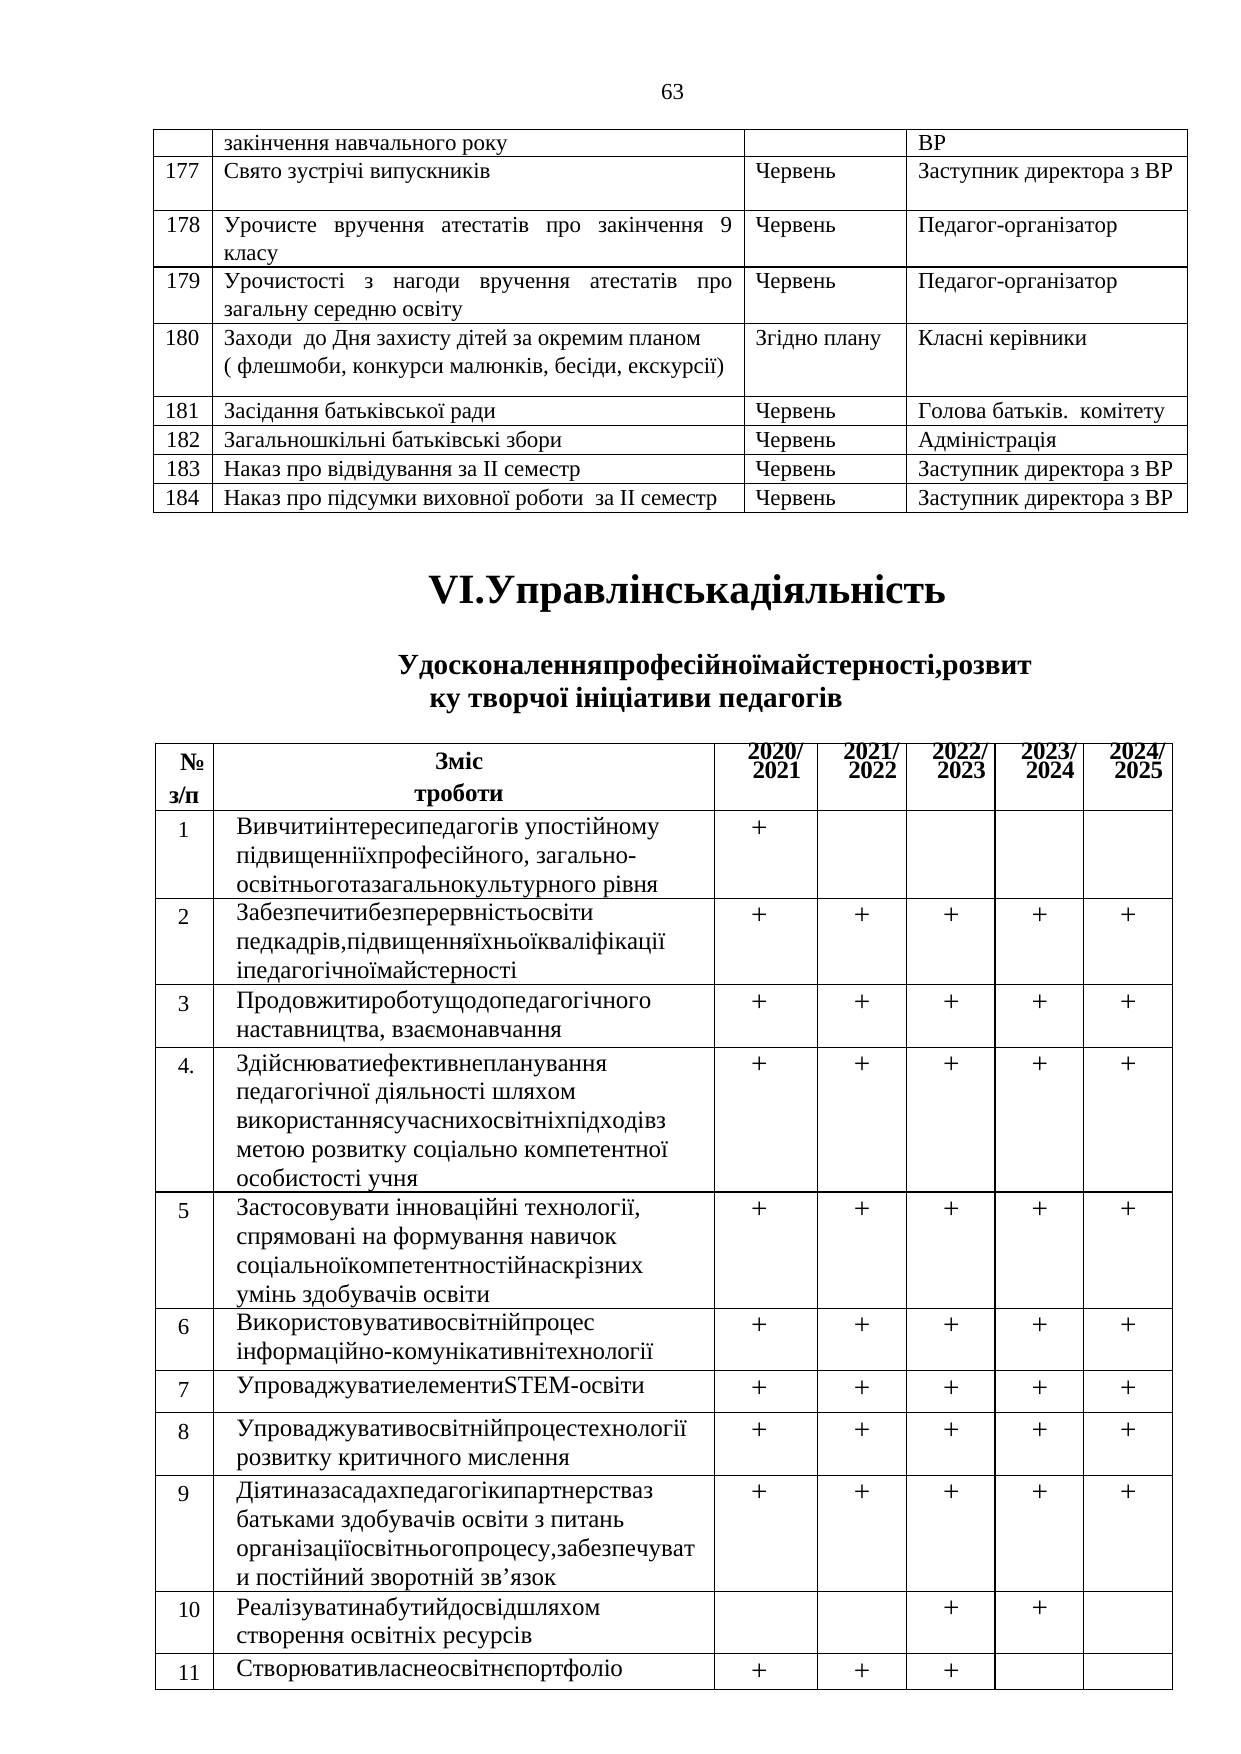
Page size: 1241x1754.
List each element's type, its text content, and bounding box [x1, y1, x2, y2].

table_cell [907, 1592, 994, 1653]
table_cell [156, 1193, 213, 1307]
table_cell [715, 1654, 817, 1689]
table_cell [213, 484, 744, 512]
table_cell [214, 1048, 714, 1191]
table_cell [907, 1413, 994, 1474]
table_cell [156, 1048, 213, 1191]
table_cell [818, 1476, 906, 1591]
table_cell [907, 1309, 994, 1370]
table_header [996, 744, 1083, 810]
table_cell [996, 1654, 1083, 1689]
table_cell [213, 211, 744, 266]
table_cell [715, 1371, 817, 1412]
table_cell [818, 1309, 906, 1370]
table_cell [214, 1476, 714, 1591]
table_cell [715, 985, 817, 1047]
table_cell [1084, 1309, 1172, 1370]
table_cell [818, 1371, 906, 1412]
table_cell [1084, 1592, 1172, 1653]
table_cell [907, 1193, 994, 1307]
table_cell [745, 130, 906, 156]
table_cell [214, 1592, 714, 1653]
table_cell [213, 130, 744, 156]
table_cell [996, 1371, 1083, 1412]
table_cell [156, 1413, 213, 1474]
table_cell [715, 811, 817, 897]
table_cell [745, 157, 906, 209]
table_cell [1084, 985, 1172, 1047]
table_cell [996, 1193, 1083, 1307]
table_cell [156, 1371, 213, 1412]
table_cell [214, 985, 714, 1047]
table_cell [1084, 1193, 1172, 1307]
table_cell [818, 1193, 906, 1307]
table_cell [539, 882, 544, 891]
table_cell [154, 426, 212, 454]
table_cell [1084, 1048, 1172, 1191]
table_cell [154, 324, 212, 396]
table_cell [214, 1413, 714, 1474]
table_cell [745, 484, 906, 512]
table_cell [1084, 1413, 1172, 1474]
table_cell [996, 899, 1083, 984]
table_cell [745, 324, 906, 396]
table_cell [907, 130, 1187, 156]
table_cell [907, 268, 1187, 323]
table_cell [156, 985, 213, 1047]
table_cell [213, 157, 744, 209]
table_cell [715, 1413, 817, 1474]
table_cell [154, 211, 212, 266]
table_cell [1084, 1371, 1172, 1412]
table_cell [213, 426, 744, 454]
text VІ.Управлінськадіяльність [150, 564, 1223, 612]
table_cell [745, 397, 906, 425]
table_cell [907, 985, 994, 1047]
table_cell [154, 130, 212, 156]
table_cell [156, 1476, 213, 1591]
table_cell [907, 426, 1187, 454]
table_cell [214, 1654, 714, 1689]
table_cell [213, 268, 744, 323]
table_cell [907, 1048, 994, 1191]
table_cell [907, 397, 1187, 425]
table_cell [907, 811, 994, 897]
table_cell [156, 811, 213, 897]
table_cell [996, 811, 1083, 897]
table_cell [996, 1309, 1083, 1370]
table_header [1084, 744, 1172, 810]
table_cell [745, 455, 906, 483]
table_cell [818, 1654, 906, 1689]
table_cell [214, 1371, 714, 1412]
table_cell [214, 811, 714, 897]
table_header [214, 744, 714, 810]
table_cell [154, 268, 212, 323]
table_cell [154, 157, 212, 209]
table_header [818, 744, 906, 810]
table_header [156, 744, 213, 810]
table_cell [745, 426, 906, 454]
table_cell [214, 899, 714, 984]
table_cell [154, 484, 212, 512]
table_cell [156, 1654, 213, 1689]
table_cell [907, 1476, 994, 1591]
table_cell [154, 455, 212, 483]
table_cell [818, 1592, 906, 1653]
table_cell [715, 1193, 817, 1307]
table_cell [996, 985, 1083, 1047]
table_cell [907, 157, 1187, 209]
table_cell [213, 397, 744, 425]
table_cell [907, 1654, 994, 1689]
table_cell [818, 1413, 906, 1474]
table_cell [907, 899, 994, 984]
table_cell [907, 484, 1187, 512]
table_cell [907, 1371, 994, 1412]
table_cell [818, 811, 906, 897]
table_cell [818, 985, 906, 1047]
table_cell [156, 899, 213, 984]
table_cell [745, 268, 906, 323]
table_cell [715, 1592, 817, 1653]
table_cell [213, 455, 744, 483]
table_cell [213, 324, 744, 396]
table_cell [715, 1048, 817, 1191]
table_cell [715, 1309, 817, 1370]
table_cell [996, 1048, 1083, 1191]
text Удосконаленняпрофесійноїмайстерності,розвитку творчої ініціативи педагогів [397, 647, 1034, 714]
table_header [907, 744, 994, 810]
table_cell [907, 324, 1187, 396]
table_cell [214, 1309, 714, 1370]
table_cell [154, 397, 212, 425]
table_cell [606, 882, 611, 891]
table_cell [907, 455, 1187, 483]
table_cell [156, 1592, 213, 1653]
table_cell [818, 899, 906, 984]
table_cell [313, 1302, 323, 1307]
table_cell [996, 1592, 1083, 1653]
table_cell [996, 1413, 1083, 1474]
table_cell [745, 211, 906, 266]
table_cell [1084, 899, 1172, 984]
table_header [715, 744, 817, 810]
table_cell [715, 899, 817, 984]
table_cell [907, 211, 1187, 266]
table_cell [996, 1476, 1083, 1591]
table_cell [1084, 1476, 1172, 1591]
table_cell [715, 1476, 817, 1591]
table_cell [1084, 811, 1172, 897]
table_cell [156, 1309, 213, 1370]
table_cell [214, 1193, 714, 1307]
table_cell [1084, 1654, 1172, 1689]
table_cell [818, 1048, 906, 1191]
